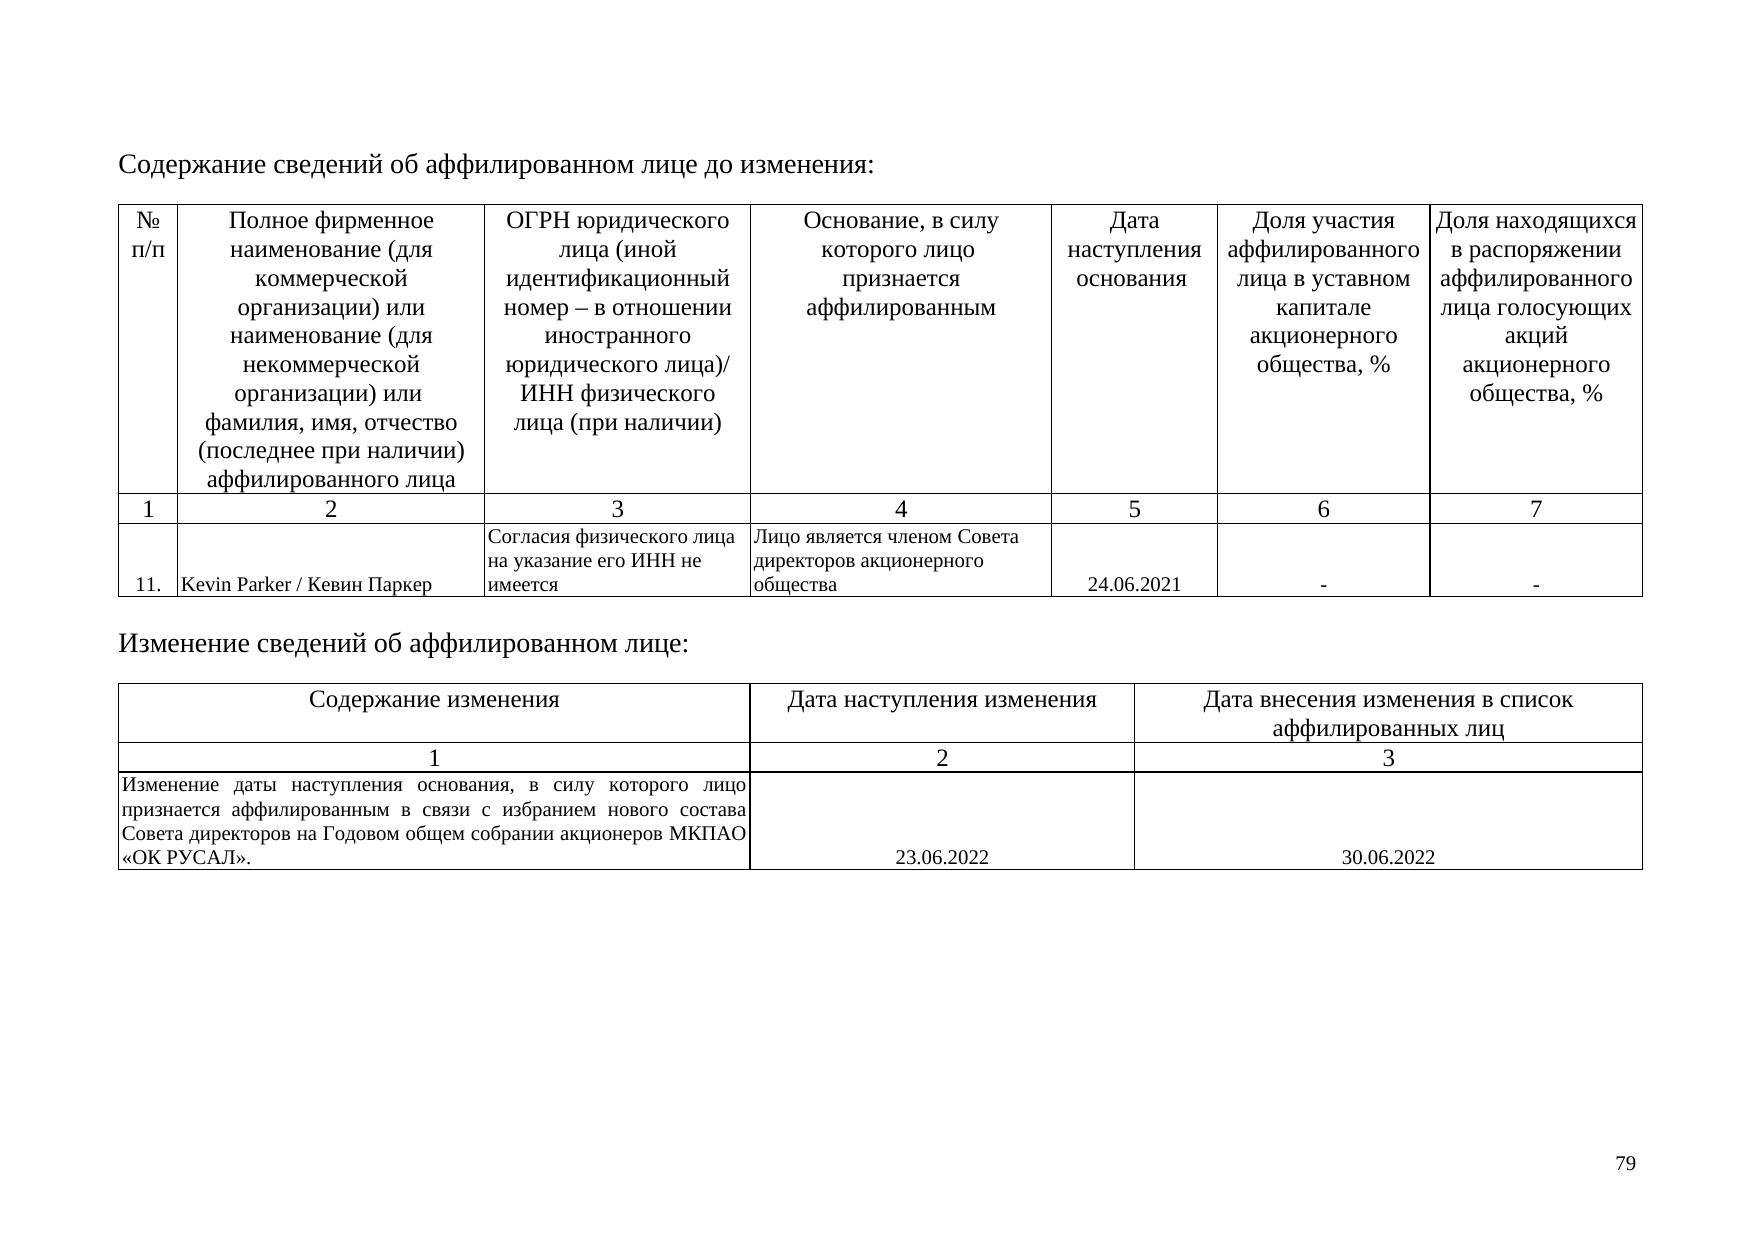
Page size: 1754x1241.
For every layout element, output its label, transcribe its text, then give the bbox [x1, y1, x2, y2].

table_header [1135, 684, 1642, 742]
text Изменение сведений об аффилированном лице: [118, 626, 1636, 658]
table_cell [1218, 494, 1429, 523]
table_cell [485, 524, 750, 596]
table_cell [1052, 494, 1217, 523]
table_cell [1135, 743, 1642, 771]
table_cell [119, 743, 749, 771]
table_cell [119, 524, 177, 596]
text Содержание сведений об аффилированном лице до изменения: [118, 147, 1636, 179]
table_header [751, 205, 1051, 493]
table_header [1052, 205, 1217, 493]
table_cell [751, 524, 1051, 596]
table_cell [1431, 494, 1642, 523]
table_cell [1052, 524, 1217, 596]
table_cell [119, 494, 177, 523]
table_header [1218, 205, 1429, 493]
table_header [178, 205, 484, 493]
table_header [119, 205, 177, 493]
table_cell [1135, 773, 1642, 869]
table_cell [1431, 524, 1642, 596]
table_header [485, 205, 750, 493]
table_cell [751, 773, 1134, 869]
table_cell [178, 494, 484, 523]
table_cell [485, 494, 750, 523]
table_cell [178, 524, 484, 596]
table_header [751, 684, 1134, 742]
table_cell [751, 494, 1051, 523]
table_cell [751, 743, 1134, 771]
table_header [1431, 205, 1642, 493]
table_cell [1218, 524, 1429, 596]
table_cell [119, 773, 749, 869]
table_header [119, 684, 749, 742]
